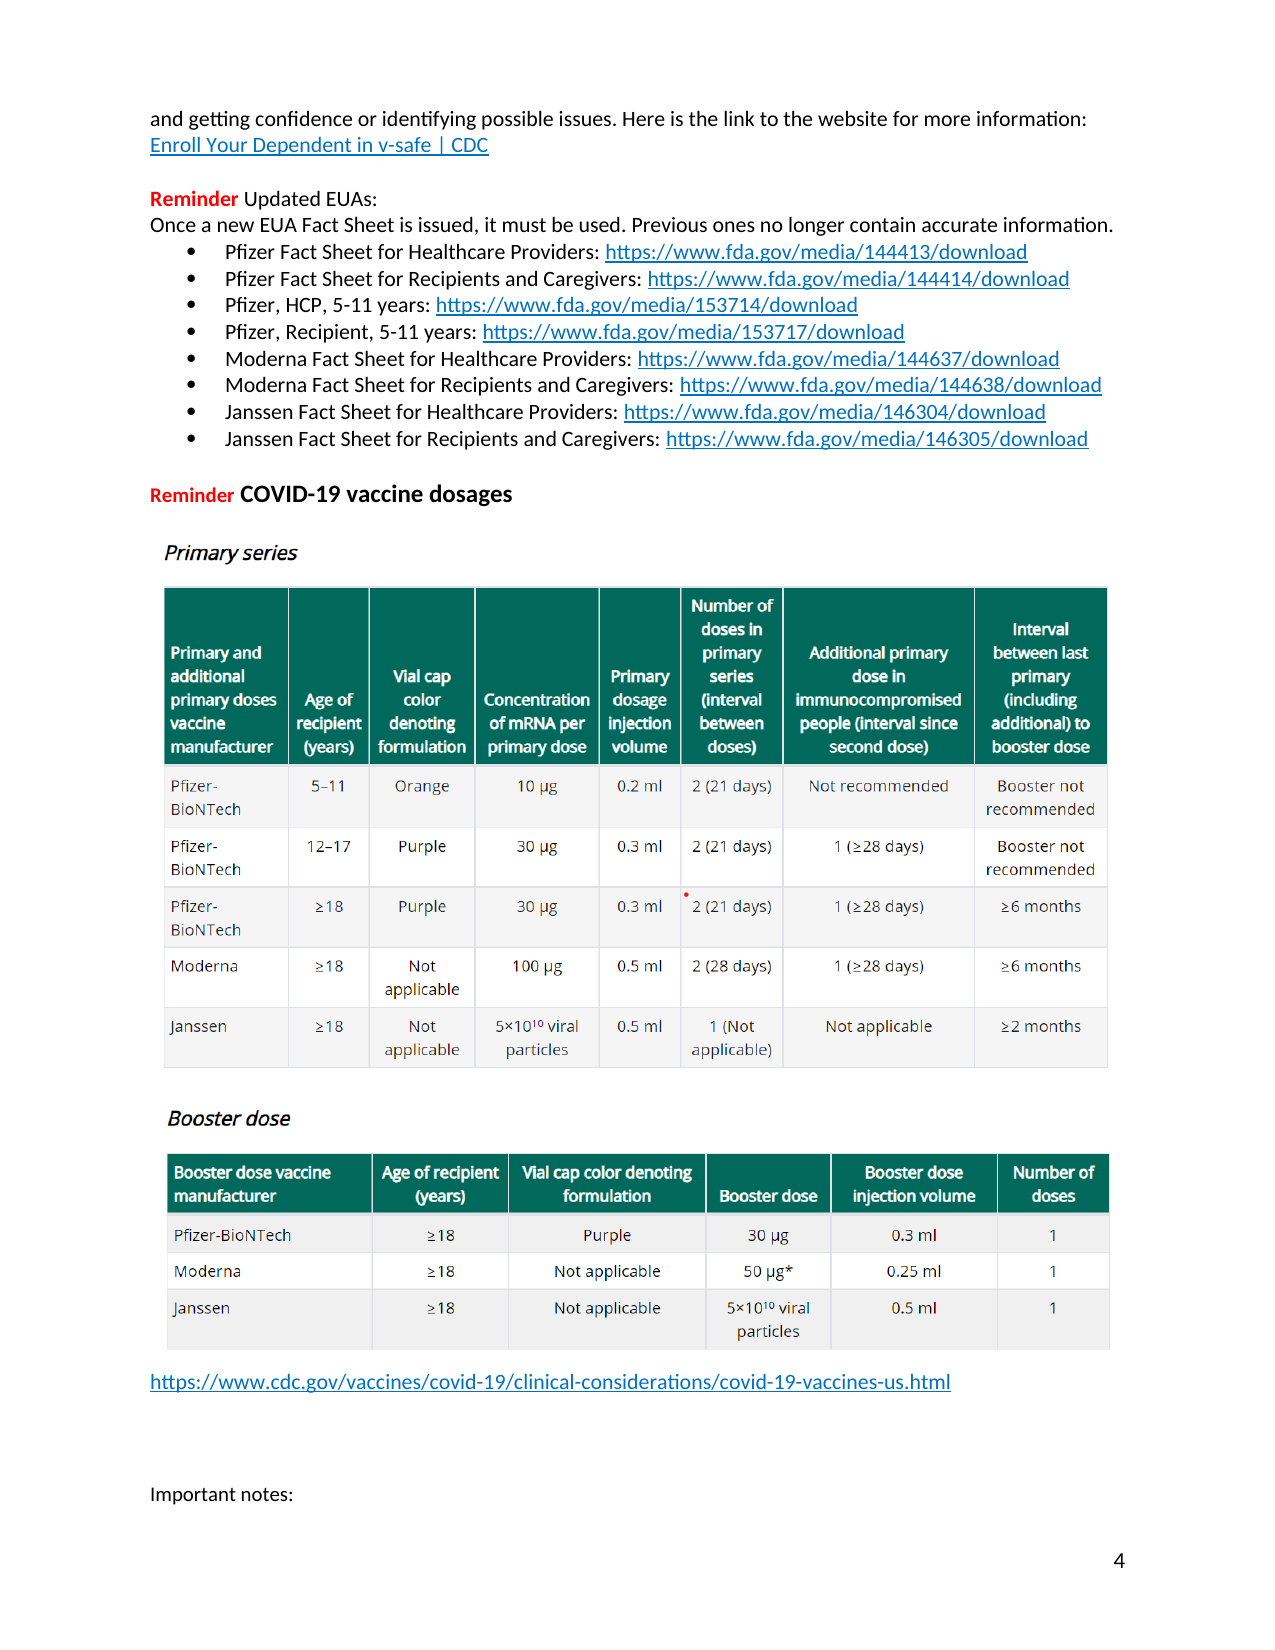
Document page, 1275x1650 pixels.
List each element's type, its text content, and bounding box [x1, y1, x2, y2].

list Pfizer, HCP, 5-11 years: https://www.fda.gov/media/153714/download [187, 292, 1125, 318]
list Pfizer Fact Sheet for Healthcare Providers: https://www.fda.gov/media/144413/download [187, 238, 1125, 265]
list Pfizer, Recipient, 5-11 years: https://www.fda.gov/media/153717/download [187, 318, 1125, 345]
list Janssen Fact Sheet for Recipients and Caregivers: https://www.fda.gov/media/146305/download [187, 425, 1125, 452]
text https://www.cdc.gov/vaccines/covid-19/clinical-considerations/covid-19-vaccines-us.html [150, 1368, 1125, 1394]
picture [150, 1100, 1125, 1368]
list Moderna Fact Sheet for Healthcare Providers: https://www.fda.gov/media/144637/download [187, 345, 1125, 372]
list Moderna Fact Sheet for Recipients and Caregivers: https://www.fda.gov/media/144638/download [187, 372, 1125, 398]
text Once a new EUA Fact Sheet is issued, it must be used. Previous ones no longer contain accurate information. [150, 212, 1125, 238]
text Important notes: [150, 1481, 1125, 1506]
text Reminder COVID-19 vaccine dosages [150, 478, 1125, 509]
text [150, 105, 1125, 158]
text Reminder Updated EUAs: [150, 185, 1125, 212]
list Janssen Fact Sheet for Healthcare Providers: https://www.fda.gov/media/146304/download [187, 398, 1125, 425]
picture [150, 535, 1125, 1076]
list Pfizer Fact Sheet for Recipients and Caregivers: https://www.fda.gov/media/144414/download [187, 265, 1125, 292]
